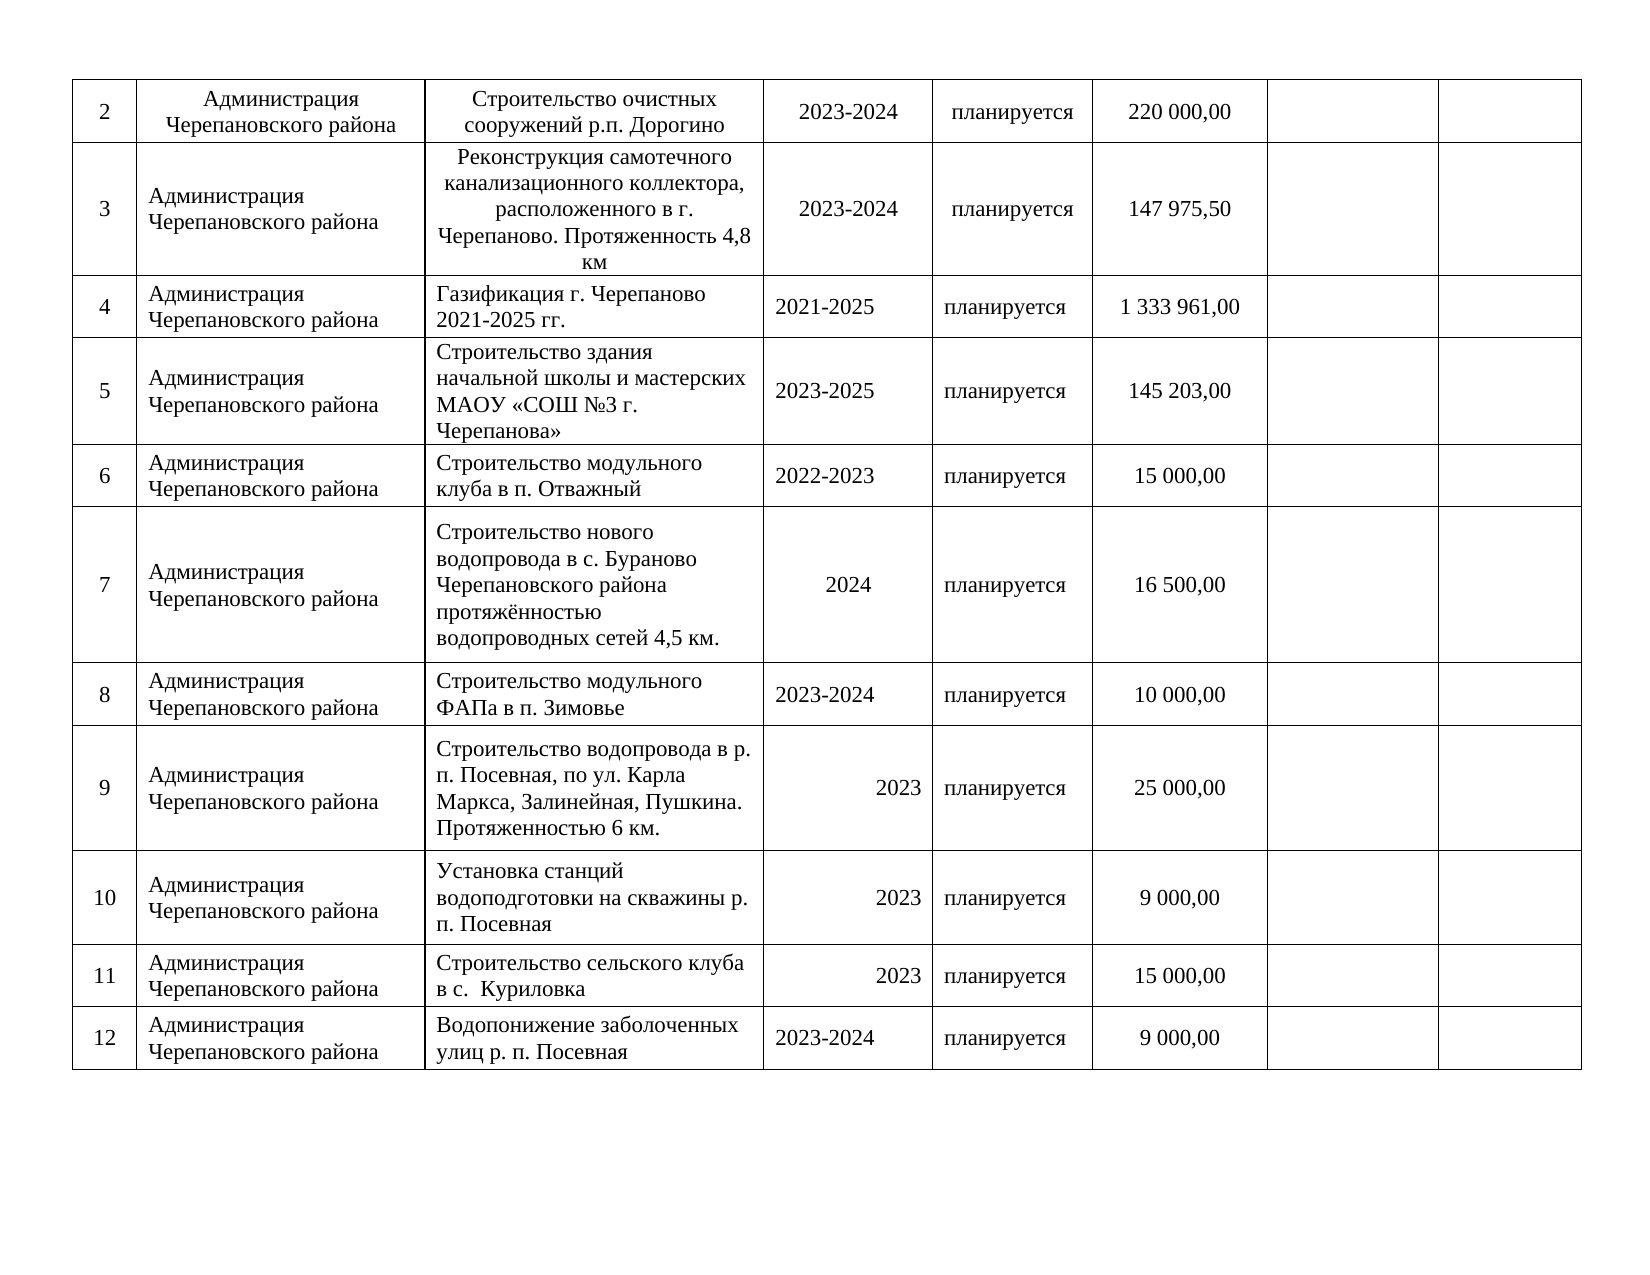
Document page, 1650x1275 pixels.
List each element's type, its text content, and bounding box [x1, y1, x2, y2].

table_cell 5 [73, 338, 136, 443]
table_cell [1268, 80, 1438, 142]
table_cell 9 [73, 726, 136, 850]
table_cell 1 333 961,00 [1093, 276, 1267, 337]
table_cell планируется [933, 726, 1092, 850]
table_cell [1268, 338, 1438, 443]
table_cell Строительство сельского клуба в с. Куриловка [426, 945, 763, 1006]
table_cell 15 000,00 [1093, 945, 1267, 1006]
table_cell 2023-2024 [764, 1007, 932, 1068]
table_cell планируется [933, 945, 1092, 1006]
table_cell 8 [73, 663, 136, 725]
table_cell планируется [933, 143, 1092, 274]
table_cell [137, 80, 424, 142]
table_cell 16 500,00 [1093, 507, 1267, 662]
table_cell [1439, 507, 1581, 662]
table_cell 2024 [764, 507, 932, 662]
table_cell [1439, 726, 1581, 850]
table_cell Строительство водопровода в р. п. Посевная, по ул. Карла Маркса, Залинейная, Пушкина. Протяженностью 6 км. [426, 726, 763, 850]
table_cell [1268, 945, 1438, 1006]
table_cell 2023-2024 [764, 80, 932, 142]
table_cell Администрация Черепановского района [137, 945, 424, 1006]
table_cell 2023 [764, 851, 932, 943]
table_cell 4 [73, 276, 136, 337]
table_cell планируется [933, 1007, 1092, 1068]
table_cell планируется [933, 851, 1092, 943]
table_cell 2023-2024 [764, 143, 932, 274]
table_cell [1439, 338, 1581, 443]
table_cell [1268, 1007, 1438, 1068]
table_cell [1439, 1007, 1581, 1068]
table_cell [137, 1007, 424, 1068]
table_cell Строительство очистных сооружений р.п. Дорогино [426, 80, 763, 142]
table_cell 220 000,00 [1093, 80, 1267, 142]
table_cell Администрация Черепановского района [137, 663, 424, 725]
table_cell 147 975,50 [1093, 143, 1267, 274]
table_cell Администрация Черепановского района [137, 143, 424, 274]
table_cell 15 000,00 [1093, 445, 1267, 506]
table_cell Администрация Черепановского района [137, 338, 424, 443]
table_cell Строительство модульного клуба в п. Отважный [426, 445, 763, 506]
table_cell Водопонижение заболоченных улиц р. п. Посевная [426, 1007, 763, 1068]
table_cell [1268, 143, 1438, 274]
table_cell планируется [933, 663, 1092, 725]
table_cell [1268, 276, 1438, 337]
table_cell 7 [73, 507, 136, 662]
table_cell 10 [73, 851, 136, 943]
table_cell Установка станций водоподготовки на скважины р. п. Посевная [426, 851, 763, 943]
table_cell Газификация г. Черепаново 2021-2025 гг. [426, 276, 763, 337]
table_cell Строительство здания начальной школы и мастерских МАОУ «СОШ №3 г. Черепанова» [426, 338, 763, 443]
table_cell Строительство модульного ФАПа в п. Зимовье [426, 663, 763, 725]
table_cell 2021-2025 [764, 276, 932, 337]
table_cell 9 000,00 [1093, 1007, 1267, 1068]
table_cell 2023 [764, 945, 932, 1006]
table_cell [1439, 663, 1581, 725]
table_cell [1439, 945, 1581, 1006]
table_cell [1268, 507, 1438, 662]
table_cell Реконструкция самотечного канализационного коллектора, расположенного в г. Черепаново. Протяженность 4,8 км [426, 143, 763, 274]
table_cell 3 [73, 143, 136, 274]
table_cell планируется [933, 338, 1092, 443]
table_cell [1439, 80, 1581, 142]
table_cell [1439, 143, 1581, 274]
table_cell планируется [933, 276, 1092, 337]
table_cell 10 000,00 [1093, 663, 1267, 725]
table_cell 6 [73, 445, 136, 506]
table_cell Администрация Черепановского района [137, 507, 424, 662]
table_cell Администрация Черепановского района [137, 851, 424, 943]
table_cell 2023 [764, 726, 932, 850]
table_cell 2 [73, 80, 136, 142]
table_cell 2023-2024 [764, 663, 932, 725]
table_cell 9 000,00 [1093, 851, 1267, 943]
table_cell планируется [933, 80, 1092, 142]
table_cell 25 000,00 [1093, 726, 1267, 850]
table_cell 2022-2023 [764, 445, 932, 506]
table_cell Администрация Черепановского района [137, 726, 424, 850]
table_cell Администрация Черепановского района [137, 445, 424, 506]
table_cell 12 [73, 1007, 136, 1068]
table_cell планируется [933, 445, 1092, 506]
table_cell 2023-2025 [764, 338, 932, 443]
table_cell [1439, 276, 1581, 337]
table_cell 11 [73, 945, 136, 1006]
table_cell [1268, 726, 1438, 850]
table_cell 145 203,00 [1093, 338, 1267, 443]
table_cell [1268, 445, 1438, 506]
table_cell [1268, 663, 1438, 725]
table_cell планируется [933, 507, 1092, 662]
table_cell [1268, 851, 1438, 943]
table_cell Строительство нового водопровода в с. Бураново Черепановского района протяжённостью водопроводных сетей 4,5 км. [426, 507, 763, 662]
table_cell [1439, 851, 1581, 943]
table_cell Администрация Черепановского района [137, 276, 424, 337]
table_cell [1439, 445, 1581, 506]
